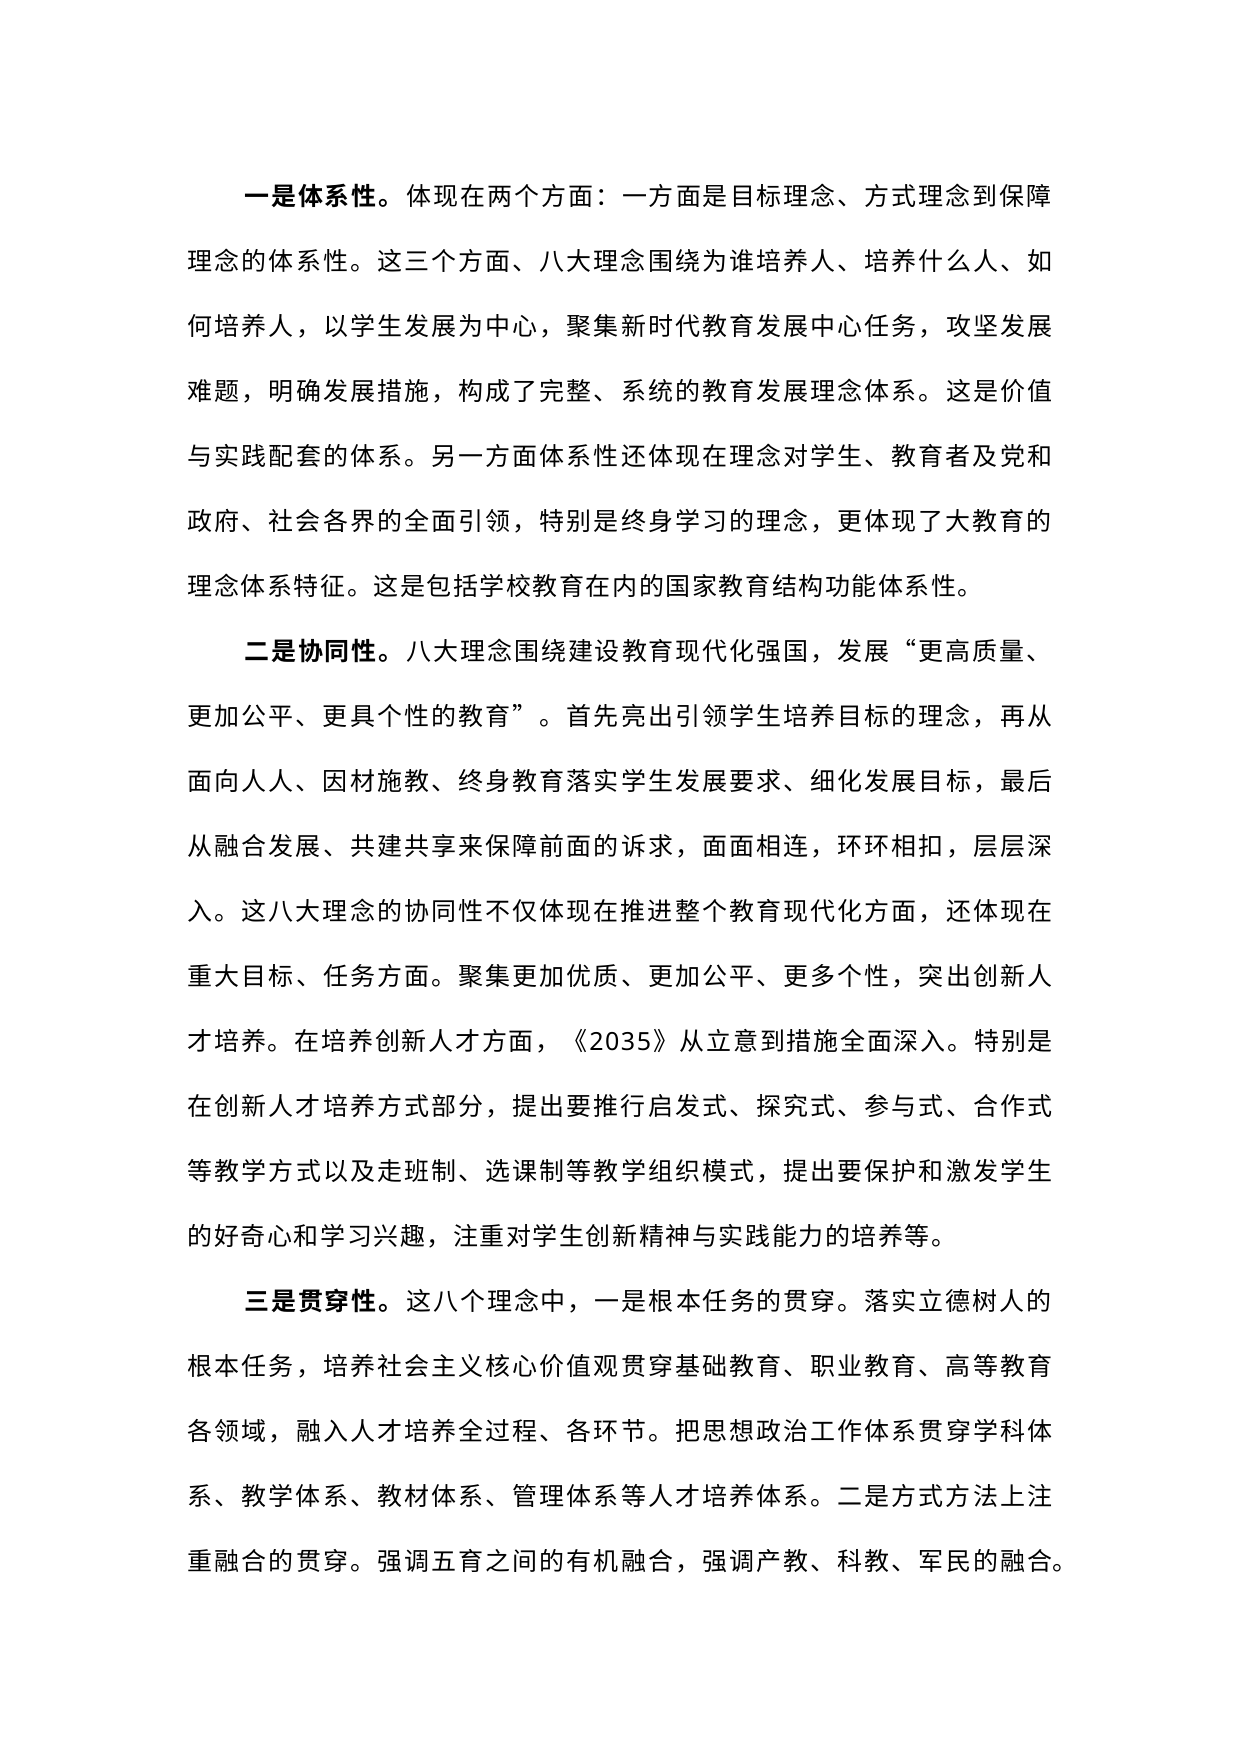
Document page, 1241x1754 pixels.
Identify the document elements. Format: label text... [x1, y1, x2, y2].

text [187, 1267, 1053, 1592]
text 一是体系性。体现在两个方面：一方面是目标理念、方式理念到保障理念的体系性。这三个方面、八大理念围绕为谁培养人、培养什么人、如何培养人，以学生发展为中心，聚集新时代教育发展中心任务，攻坚发展难题，明确发展措施，构成了完整、系统的教育发展理念体系。这是价值与实践配套的体系。另一方面体系性还体现在理念对学生、教育者及党和政府、社会各界的全面引领，特别是终身学习的理念，更体现了大教育的理念体系特征。这是包括学校教育在内的国家教育结构功能体系性。 [187, 162, 1053, 617]
text 二是协同性。八大理念围绕建设教育现代化强国，发展“更高质量、更加公平、更具个性的教育”。首先亮出引领学生培养目标的理念，再从面向人人、因材施教、终身教育落实学生发展要求、细化发展目标，最后从融合发展、共建共享来保障前面的诉求，面面相连，环环相扣，层层深入。这八大理念的协同性不仅体现在推进整个教育现代化方面，还体现在重大目标、任务方面。聚集更加优质、更加公平、更多个性，突出创新人才培养。在培养创新人才方面，《2035》从立意到措施全面深入。特别是在创新人才培养方式部分，提出要推行启发式、探究式、参与式、合作式等教学方式以及走班制、选课制等教学组织模式，提出要保护和激发学生的好奇心和学习兴趣，注重对学生创新精神与实践能力的培养等。 [187, 617, 1053, 1267]
